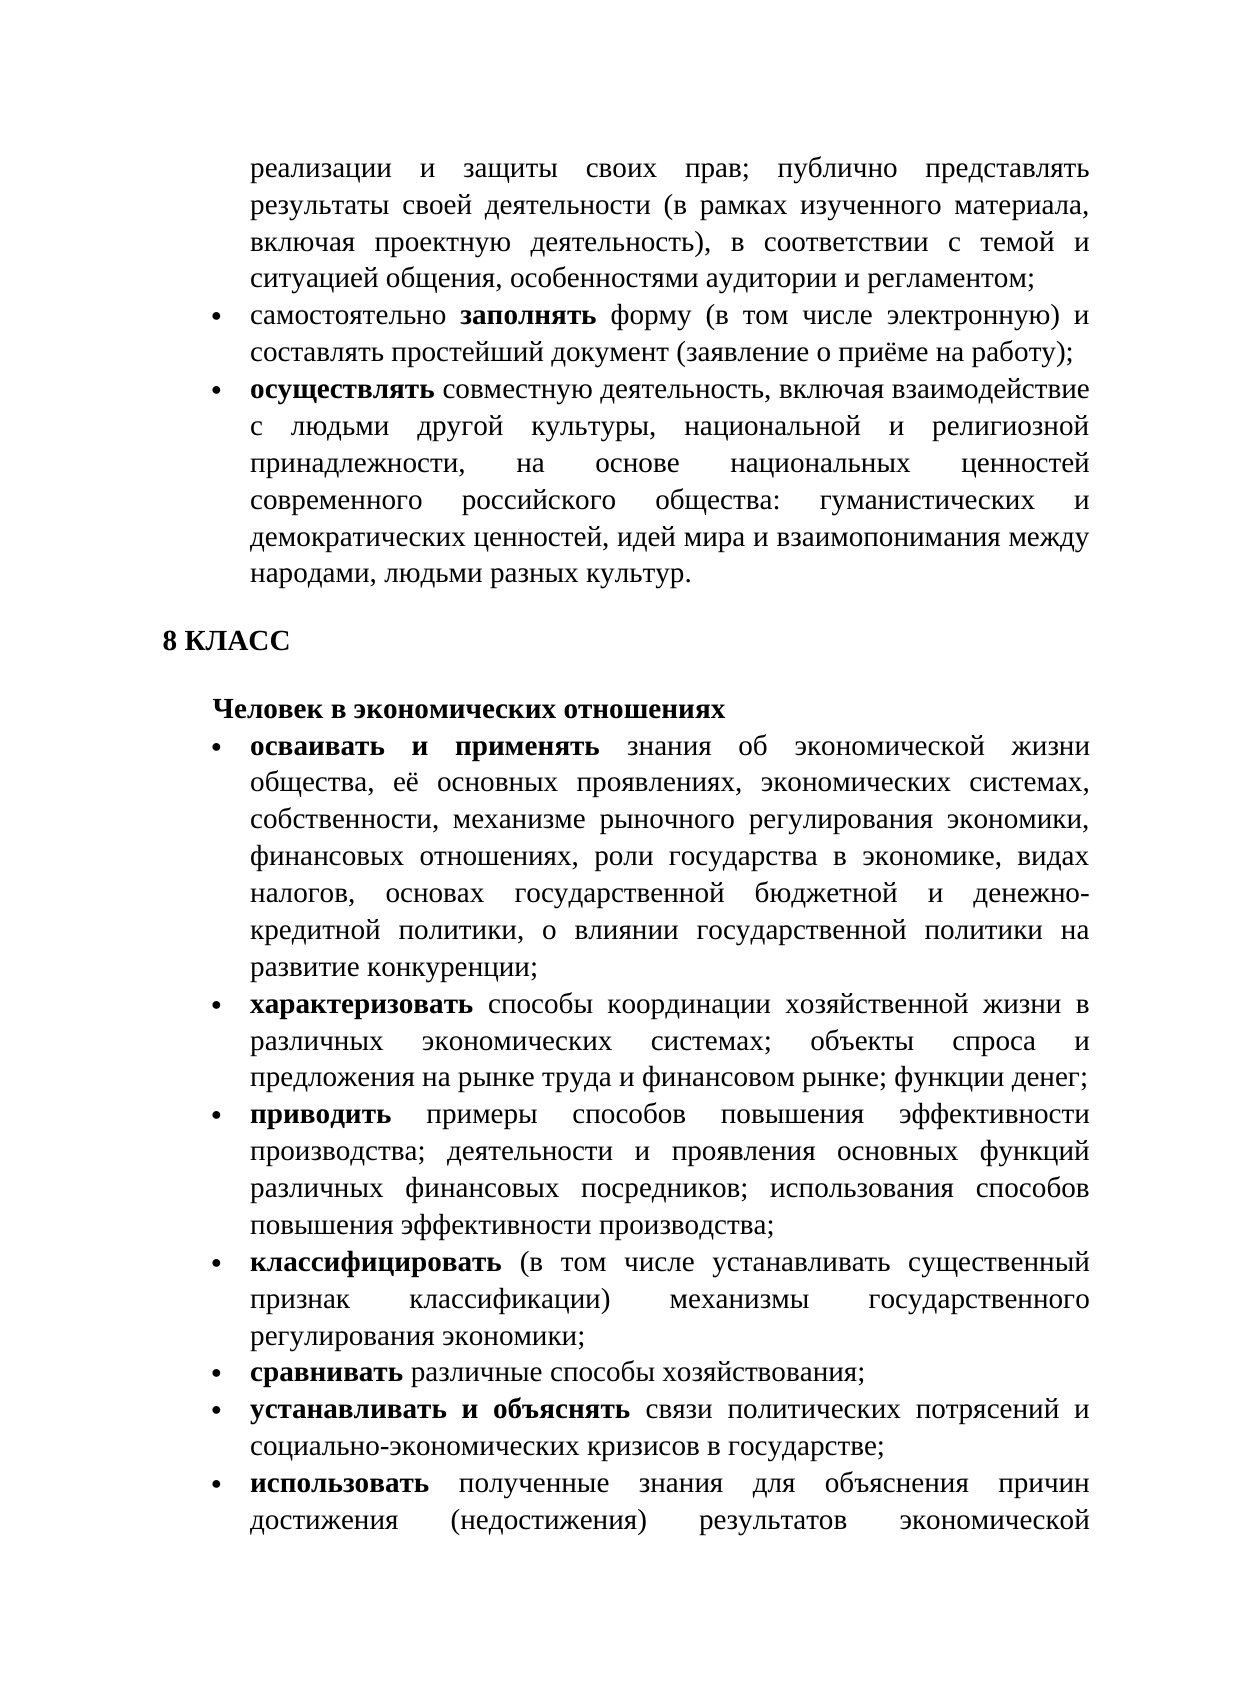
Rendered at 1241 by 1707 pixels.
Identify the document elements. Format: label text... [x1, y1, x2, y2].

list осуществлять совместную деятельность, включая взаимодействие с людьми другой культуры, национальной и религиозной принадлежности, на основе национальных ценностей современного российского общества: гуманистических и демократических ценностей, идей мира и взаимопонимания между народами, людьми разных культур. [212, 371, 1090, 589]
text 8 КЛАСС [162, 623, 1090, 657]
list самостоятельно заполнять форму (в том числе электронную) и составлять простейший документ (заявление о приёме на работу); [212, 297, 1090, 368]
list осваивать и применять знания об экономической жизни общества, её основных проявлениях, экономических системах, собственности, механизме рыночного регулирования экономики, финансовых отношениях, роли государства в экономике, видах налогов, основах государственной бюджетной и денежно-кредитной политики, о влиянии государственной политики на развитие конкуренции; [212, 728, 1090, 982]
text Человек в экономических отношениях [150, 691, 1090, 724]
list классифицировать (в том числе устанавливать существенный признак классификации) механизмы государственного регулирования экономики; [212, 1244, 1090, 1351]
list устанавливать и объяснять связи политических потрясений и социально-экономических кризисов в государстве; [212, 1391, 1090, 1462]
list приводить примеры способов повышения эффективности производства; деятельности и проявления основных функций различных финансовых посредников; использования способов повышения эффективности производства; [212, 1096, 1090, 1241]
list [212, 150, 1090, 294]
list сравнивать различные способы хозяйствования; [212, 1354, 1090, 1388]
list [212, 1465, 1090, 1536]
list характеризовать способы координации хозяйственной жизни в различных экономических системах; объекты спроса и предложения на рынке труда и финансовом рынке; функции денег; [212, 986, 1090, 1093]
